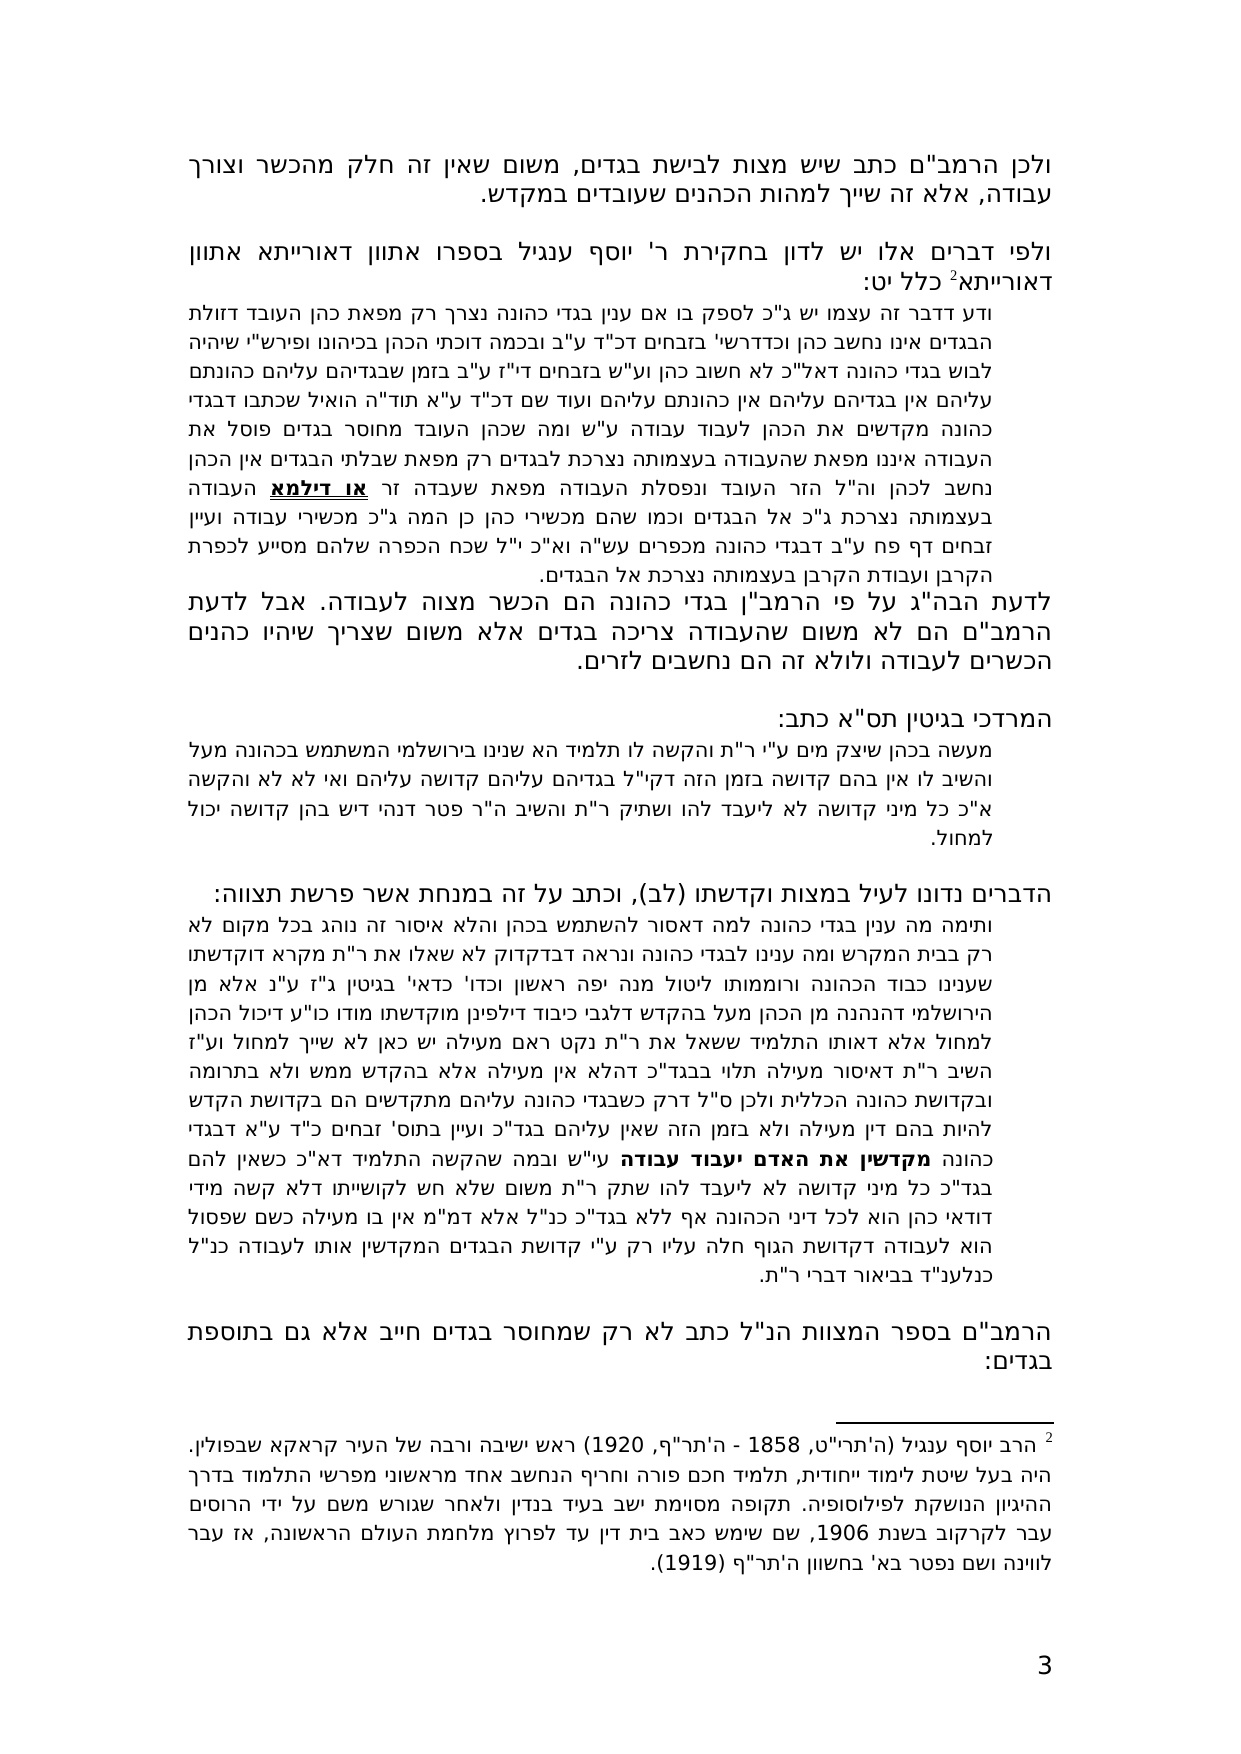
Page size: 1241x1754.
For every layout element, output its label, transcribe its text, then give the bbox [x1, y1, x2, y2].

text המרדכי בגיטין תס"א כתב: [187, 704, 1053, 733]
text הדברים נדונו לעיל במצות וקדשתו (לב), וכתב על זה במנחת אשר פרשת תצווה: [187, 879, 1053, 908]
text לדעת הבה"ג על פי הרמב"ן בגדי כהונה הם הכשר מצוה לעבודה. אבל לדעת הרמב"ם הם לא משום שהעבודה צריכה בגדים אלא משום שצריך שיהיו כהנים הכשרים לעבודה ולולא זה הם נחשבים לזרים. [187, 588, 1053, 675]
text ודע דדבר זה עצמו יש ג"כ לספק בו אם ענין בגדי כהונה נצרך רק מפאת כהן העובד דזולת הבגדים אינו נחשב כהן וכדדרשי' בזבחים דכ"ד ע"ב ובכמה דוכתי הכהן בכיהונו ופירש"י שיהיה לבוש בגדי כהונה דאל"כ לא חשוב כהן וע"ש בזבחים די"ז ע"ב בזמן שבגדיהם עליהם כהונתם עליהם אין בגדיהם עליהם אין כהונתם עליהם ועוד שם דכ"ד ע"א תוד"ה הואיל שכתבו דבגדי כהונה מקדשים את הכהן לעבוד עבודה ע"ש ומה שכהן העובד מחוסר בגדים פוסל את העבודה איננו מפאת שהעבודה בעצמותה נצרכת לבגדים רק מפאת שבלתי הבגדים אין הכהן נחשב לכהן וה"ל הזר העובד ונפסלת העבודה מפאת שעבדה זר או דילמא העבודה בעצמותה נצרכת ג"כ אל הבגדים וכמו שהם מכשירי כהן כן המה ג"כ מכשירי עבודה ועיין זבחים דף פח ע"ב דבגדי כהונה מכפרים עש"ה וא"כ י"ל שכח הכפרה שלהם מסייע לכפרת הקרבן ועבודת הקרבן בעצמותה נצרכת אל הבגדים. [187, 296, 994, 588]
text ולפי דברים אלו יש לדון בחקירת ר' יוסף ענגיל בספרו אתוון דאורייתא אתוון דאורייתא כלל יט: [187, 237, 1053, 296]
text מעשה בכהן שיצק מים ע"י ר"ת והקשה לו תלמיד הא שנינו בירושלמי המשתמש בכהונה מעל והשיב לו אין בהם קדושה בזמן הזה דקי"ל בגדיהם עליהם קדושה עליהם ואי לא לא והקשה א"כ כל מיני קדושה לא ליעבד להו ושתיק ר"ת והשיב ה"ר פטר דנהי דיש בהן קדושה יכול למחול. [187, 733, 994, 850]
text הרמב"ם בספר המצוות הנ"ל כתב לא רק שמחוסר בגדים חייב אלא גם בתוספת בגדים: [187, 1317, 1053, 1375]
text ותימה מה ענין בגדי כהונה למה דאסור להשתמש בכהן והלא איסור זה נוהג בכל מקום לא רק בבית המקרש ומה ענינו לבגדי כהונה ונראה דבדקדוק לא שאלו את ר"ת מקרא דוקדשתו שענינו כבוד הכהונה ורוממותו ליטול מנה יפה ראשון וכדו' כדאי' בגיטין ג"ז ע"נ אלא מן הירושלמי דהנהנה מן הכהן מעל בהקדש דלגבי כיבוד דילפינן מוקדשתו מודו כו"ע דיכול הכהן למחול אלא דאותו התלמיד ששאל את ר"ת נקט ראם מעילה יש כאן לא שייך למחול וע"ז השיב ר"ת דאיסור מעילה תלוי בבגד"כ דהלא אין מעילה אלא בהקדש ממש ולא בתרומה ובקדושת כהונה הכללית ולכן ס"ל דרק כשבגדי כהונה עליהם מתקדשים הם בקדושת הקדש להיות בהם דין מעילה ולא בזמן הזה שאין עליהם בגד"כ ועיין בתוס' זבחים כ"ד ע"א דבגדי כהונה מקדשין את האדם יעבוד עבודה עי"ש ובמה שהקשה התלמיד דא"כ כשאין להם בגד"כ כל מיני קדושה לא ליעבד להו שתק ר"ת משום שלא חש לקושייתו דלא קשה מידי דודאי כהן הוא לכל דיני הכהונה אף ללא בגד"כ כנ"ל אלא דמ"מ אין בו מעילה כשם שפסול הוא לעבודה דקדושת הגוף חלה עליו רק ע"י קדושת הבגדים המקדשין אותו לעבודה כנ"ל כנלענ"ד בביאור דברי ר"ת. [187, 908, 994, 1288]
text ולכן הרמב"ם כתב שיש מצות לבישת בגדים, משום שאין זה חלק מהכשר וצורך עבודה, אלא זה שייך למהות הכהנים שעובדים במקדש. [187, 150, 1053, 208]
